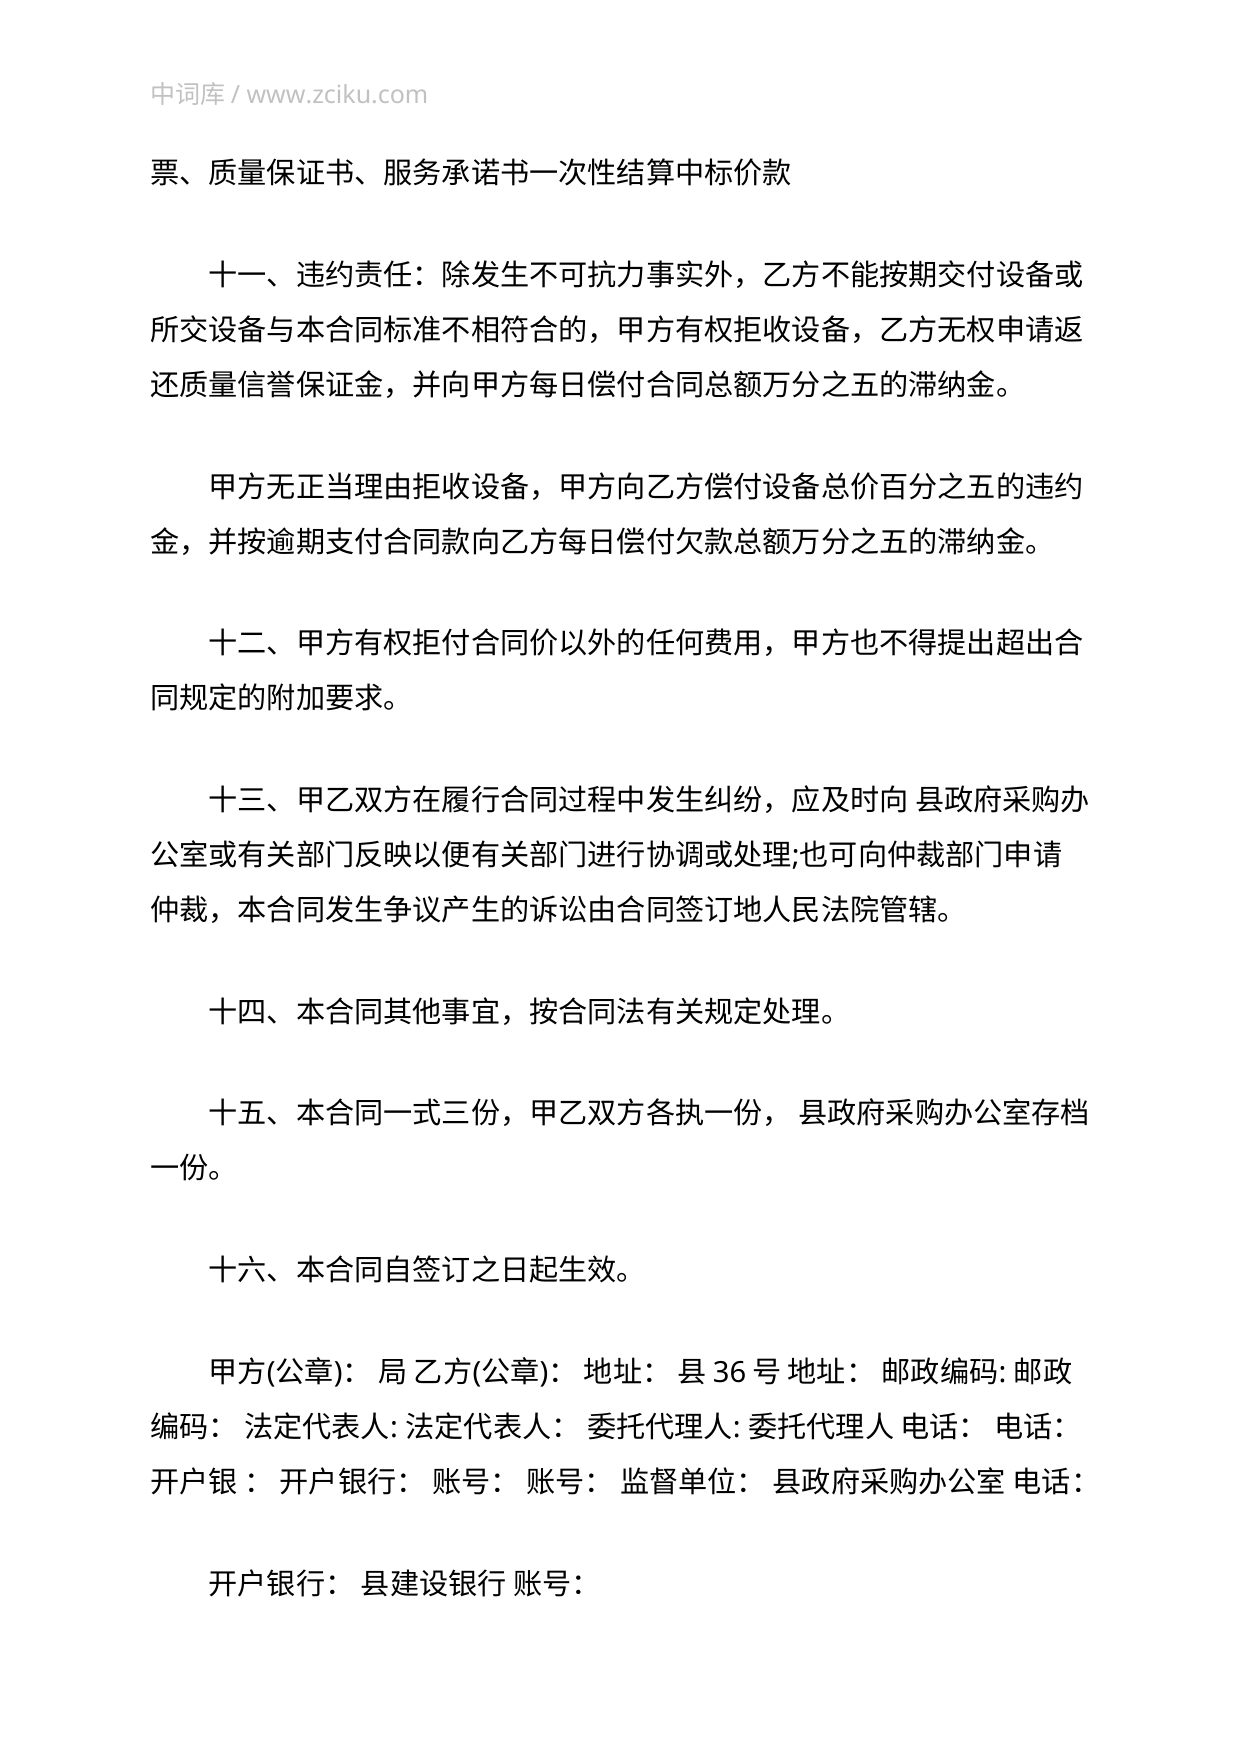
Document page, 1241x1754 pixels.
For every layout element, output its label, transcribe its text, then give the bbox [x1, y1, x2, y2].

text 十六、本合同自签订之日起生效。 [150, 1247, 1090, 1289]
text 甲方无正当理由拒收设备，甲方向乙方偿付设备总价百分之五的违约金，并按逾期支付合同款向乙方每日偿付欠款总额万分之五的滞纳金。 [150, 463, 1090, 561]
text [150, 150, 1090, 192]
text 十三、甲乙双方在履行合同过程中发生纠纷，应及时向 县政府采购办公室或有关部门反映以便有关部门进行协调或处理;也可向仲裁部门申请仲裁，本合同发生争议产生的诉讼由合同签订地人民法院管辖。 [150, 777, 1090, 929]
text 十五、本合同一式三份，甲乙双方各执一份， 县政府采购办公室存档一份。 [150, 1090, 1090, 1187]
text 开户银行： 县建设银行 账号： [150, 1560, 1090, 1603]
text 十二、甲方有权拒付合同价以外的任何费用，甲方也不得提出超出合同规定的附加要求。 [150, 620, 1090, 717]
text 甲方(公章)： 局 乙方(公章)： 地址： 县36号 地址： 邮政编码: 邮政编码： 法定代表人: 法定代表人： 委托代理人: 委托代理人 电话： 电话： 开户银 ： 开户银行： 账号： 账号： 监督单位： 县政府采购办公室 电话： [150, 1348, 1090, 1501]
text 十一、违约责任：除发生不可抗力事实外，乙方不能按期交付设备或所交设备与本合同标准不相符合的，甲方有权拒收设备，乙方无权申请返还质量信誉保证金，并向甲方每日偿付合同总额万分之五的滞纳金。 [150, 252, 1090, 404]
text 十四、本合同其他事宜，按合同法有关规定处理。 [150, 988, 1090, 1031]
